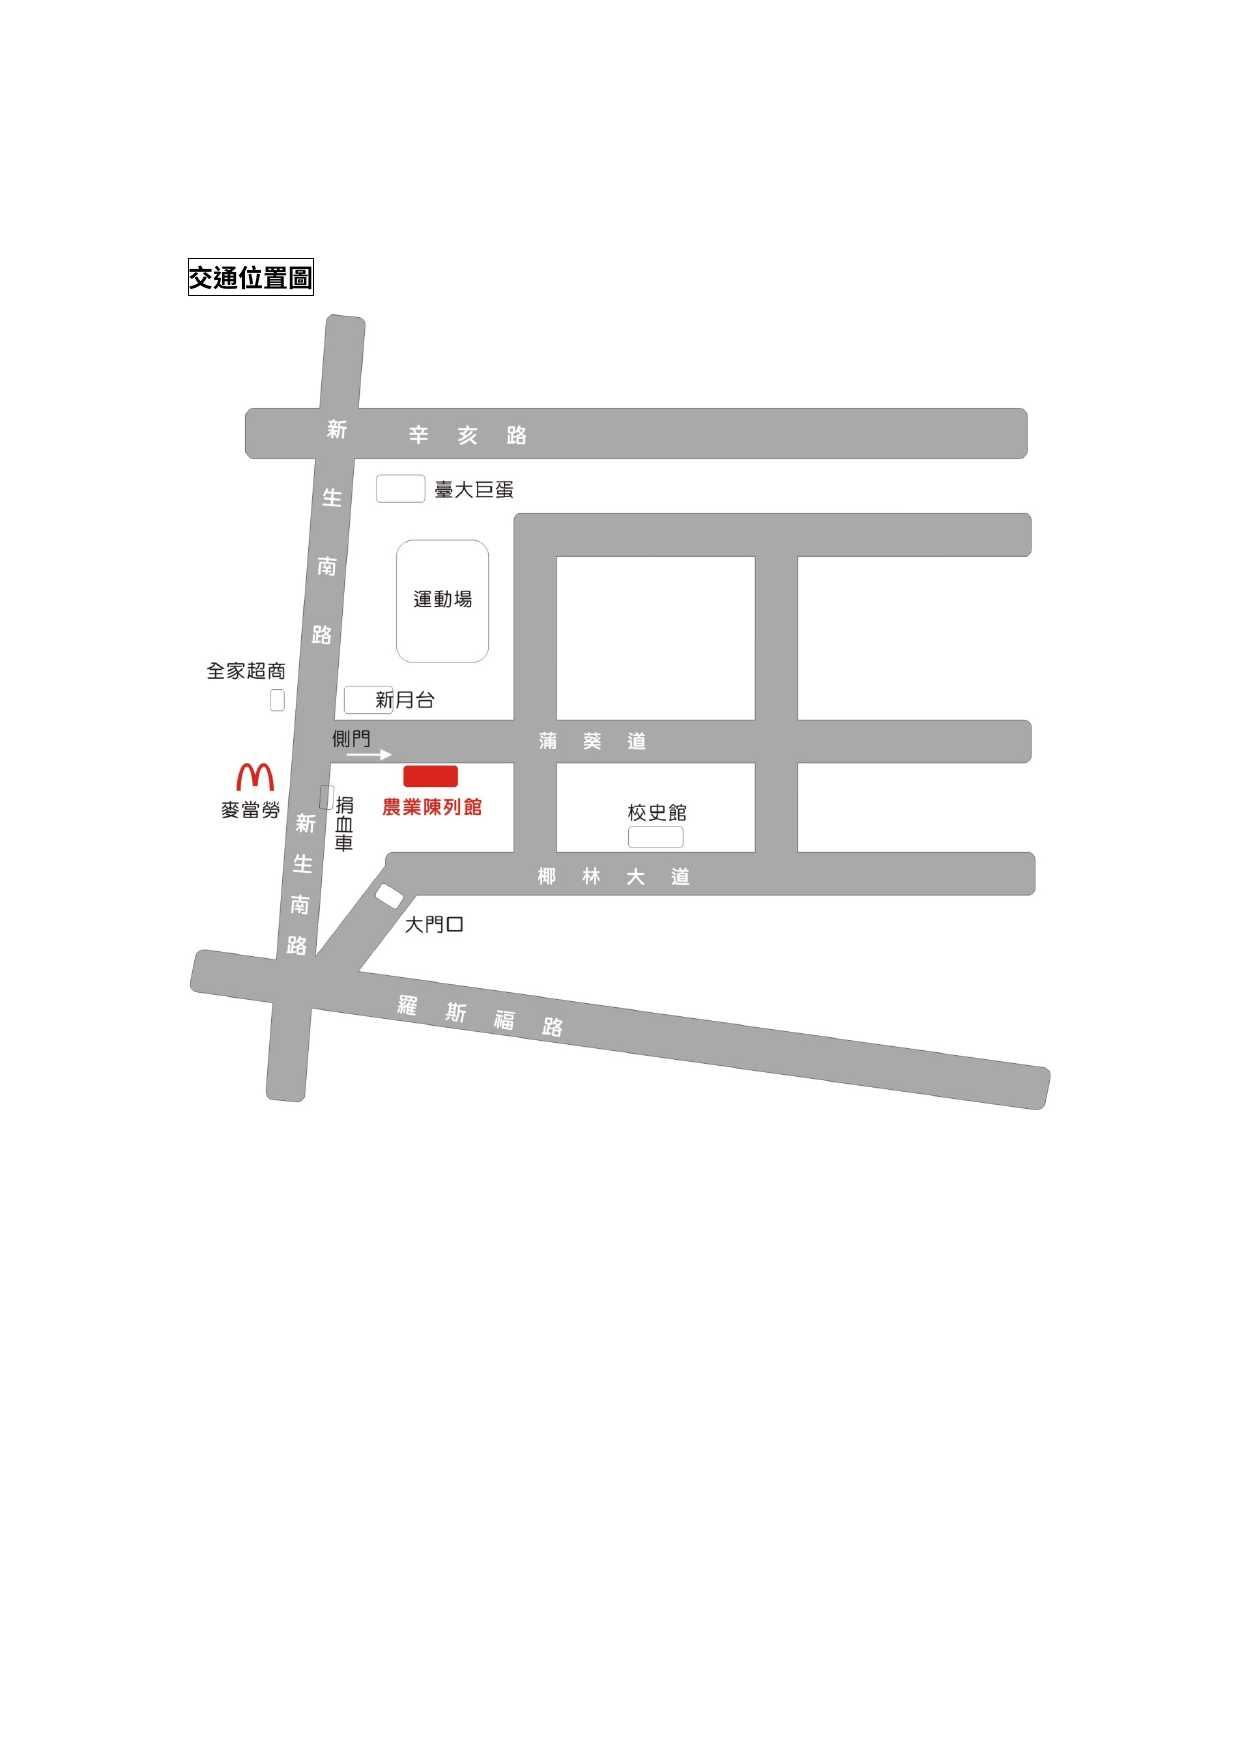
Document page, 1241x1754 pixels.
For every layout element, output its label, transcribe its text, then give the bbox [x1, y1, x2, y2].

text 交通位置圖 [187, 239, 1053, 314]
picture [189, 314, 1051, 1110]
